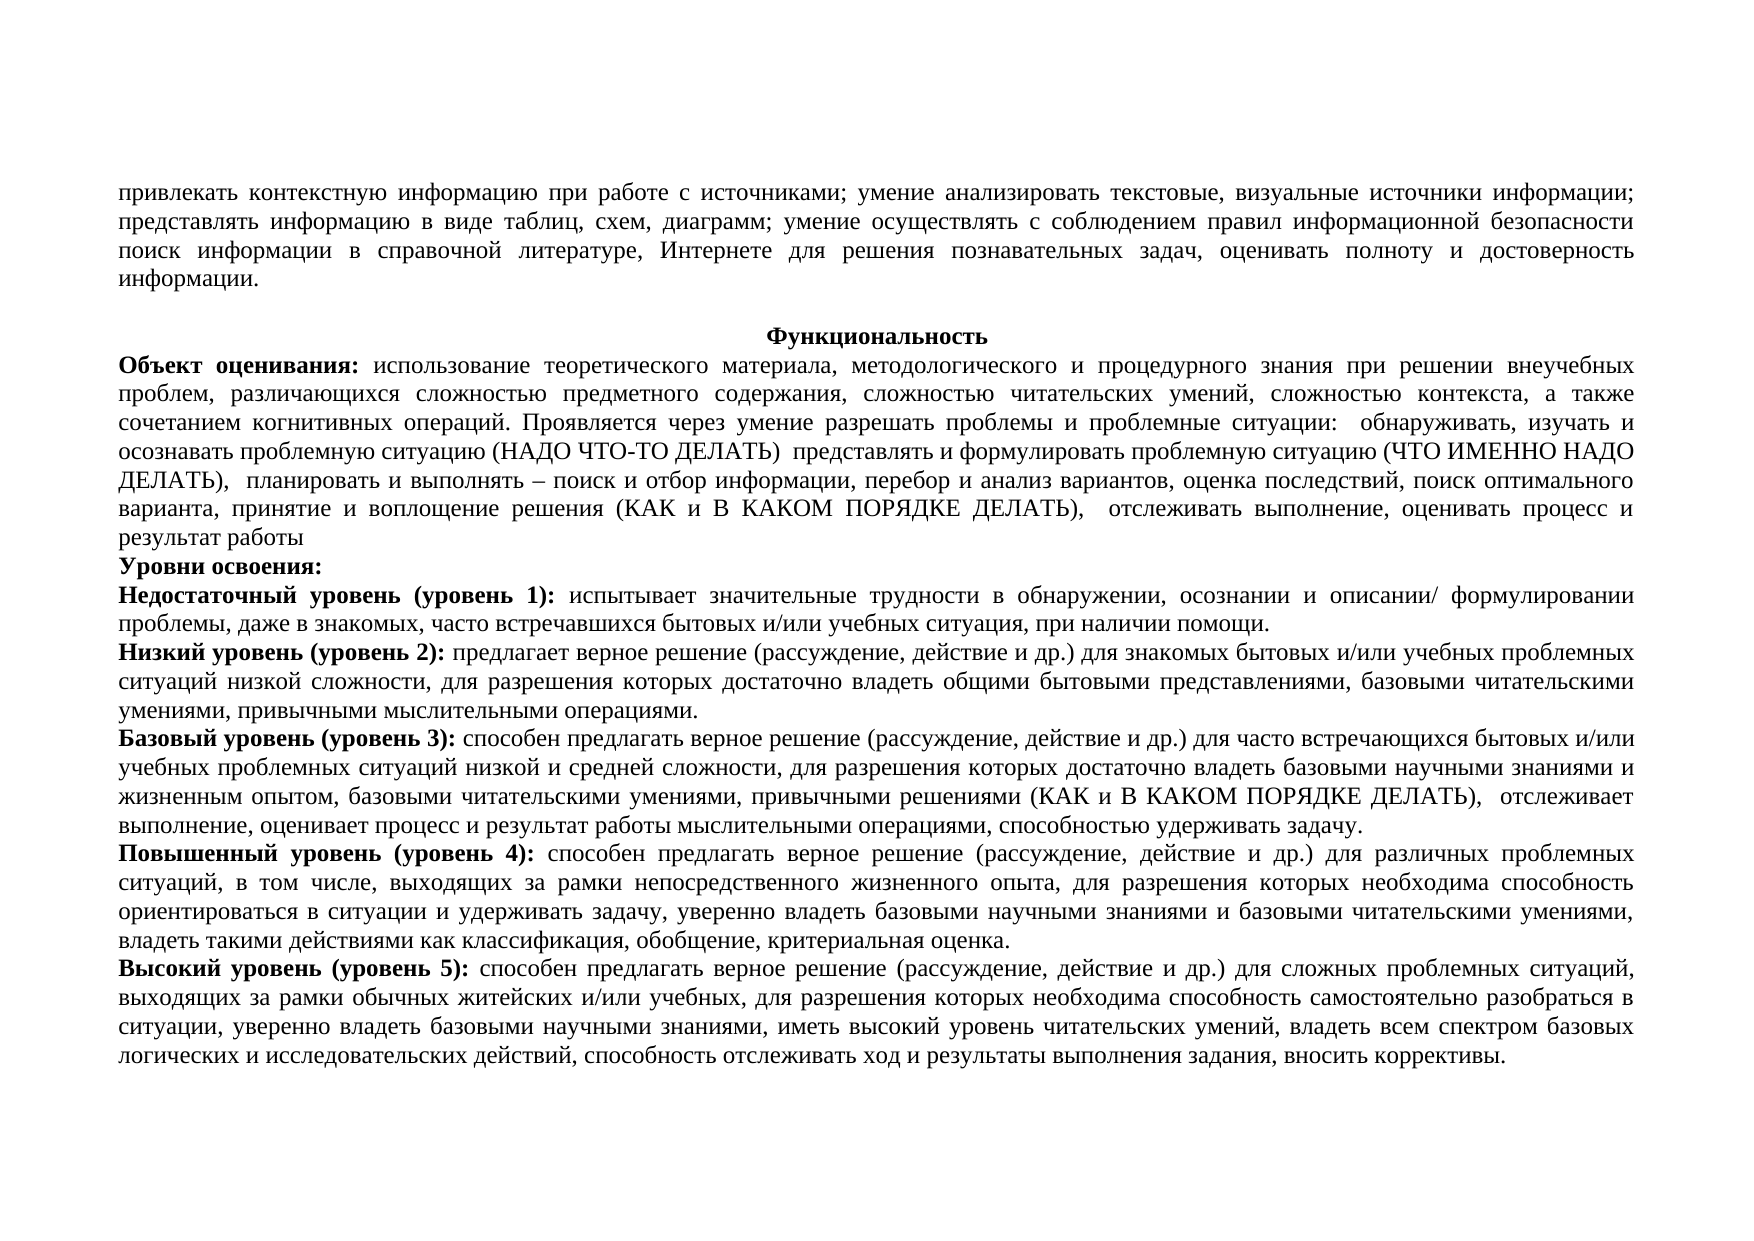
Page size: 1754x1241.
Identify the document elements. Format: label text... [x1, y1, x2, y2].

text Уровни освоения: [118, 551, 1636, 580]
text Высокий уровень (уровень 5): способен предлагать верное решение (рассуждение, действие и др.) для сложных проблемных ситуаций, выходящих за рамки обычных житейских и/или учебных, для разрешения которых необходима способность самостоятельно разобраться в ситуации, уверенно владеть базовыми научными знаниями, иметь высокий уровень читательских умений, владеть всем спектром базовых логических и исследовательских действий, способность отслеживать ход и результаты выполнения задания, вносить коррективы. [118, 953, 1636, 1068]
text Объект оценивания: использование теоретического материала, методологического и процедурного знания при решении внеучебных проблем, различающихся сложностью предметного содержания, сложностью читательских умений, сложностью контекста, а также сочетанием когнитивных операций. Проявляется через умение разрешать проблемы и проблемные ситуации: обнаруживать, изучать и осознавать проблемную ситуацию (НАДО ЧТО-ТО ДЕЛАТЬ) представлять и формулировать проблемную ситуацию (ЧТО ИМЕННО НАДО ДЕЛАТЬ), планировать и выполнять – поиск и отбор информации, перебор и анализ вариантов, оценка последствий, поиск оптимального варианта, принятие и воплощение решения (КАК и В КАКОМ ПОРЯДКЕ ДЕЛАТЬ), отслеживать выполнение, оценивать процесс и результат работы [118, 350, 1636, 551]
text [118, 177, 1636, 292]
text Базовый уровень (уровень 3): способен предлагать верное решение (рассуждение, действие и др.) для часто встречающихся бытовых и/или учебных проблемных ситуаций низкой и средней сложности, для разрешения которых достаточно владеть базовыми научными знаниями и жизненным опытом, базовыми читательскими умениями, привычными решениями (КАК и В КАКОМ ПОРЯДКЕ ДЕЛАТЬ), отслеживает выполнение, оценивает процесс и результат работы мыслительными операциями, способностью удерживать задачу. [118, 723, 1636, 838]
text Низкий уровень (уровень 2): предлагает верное решение (рассуждение, действие и др.) для знакомых бытовых и/или учебных проблемных ситуаций низкой сложности, для разрешения которых достаточно владеть общими бытовыми представлениями, базовыми читательскими умениями, привычными мыслительными операциями. [118, 637, 1636, 723]
text Функциональность [118, 321, 1636, 350]
text Повышенный уровень (уровень 4): способен предлагать верное решение (рассуждение, действие и др.) для различных проблемных ситуаций, в том числе, выходящих за рамки непосредственного жизненного опыта, для разрешения которых необходима способность ориентироваться в ситуации и удерживать задачу, уверенно владеть базовыми научными знаниями и базовыми читательскими умениями, владеть такими действиями как классификация, обобщение, критериальная оценка. [118, 838, 1636, 953]
text Недостаточный уровень (уровень 1): испытывает значительные трудности в обнаружении, осознании и описании/ формулировании проблемы, даже в знакомых, часто встречавшихся бытовых и/или учебных ситуация, при наличии помощи. [118, 580, 1636, 637]
